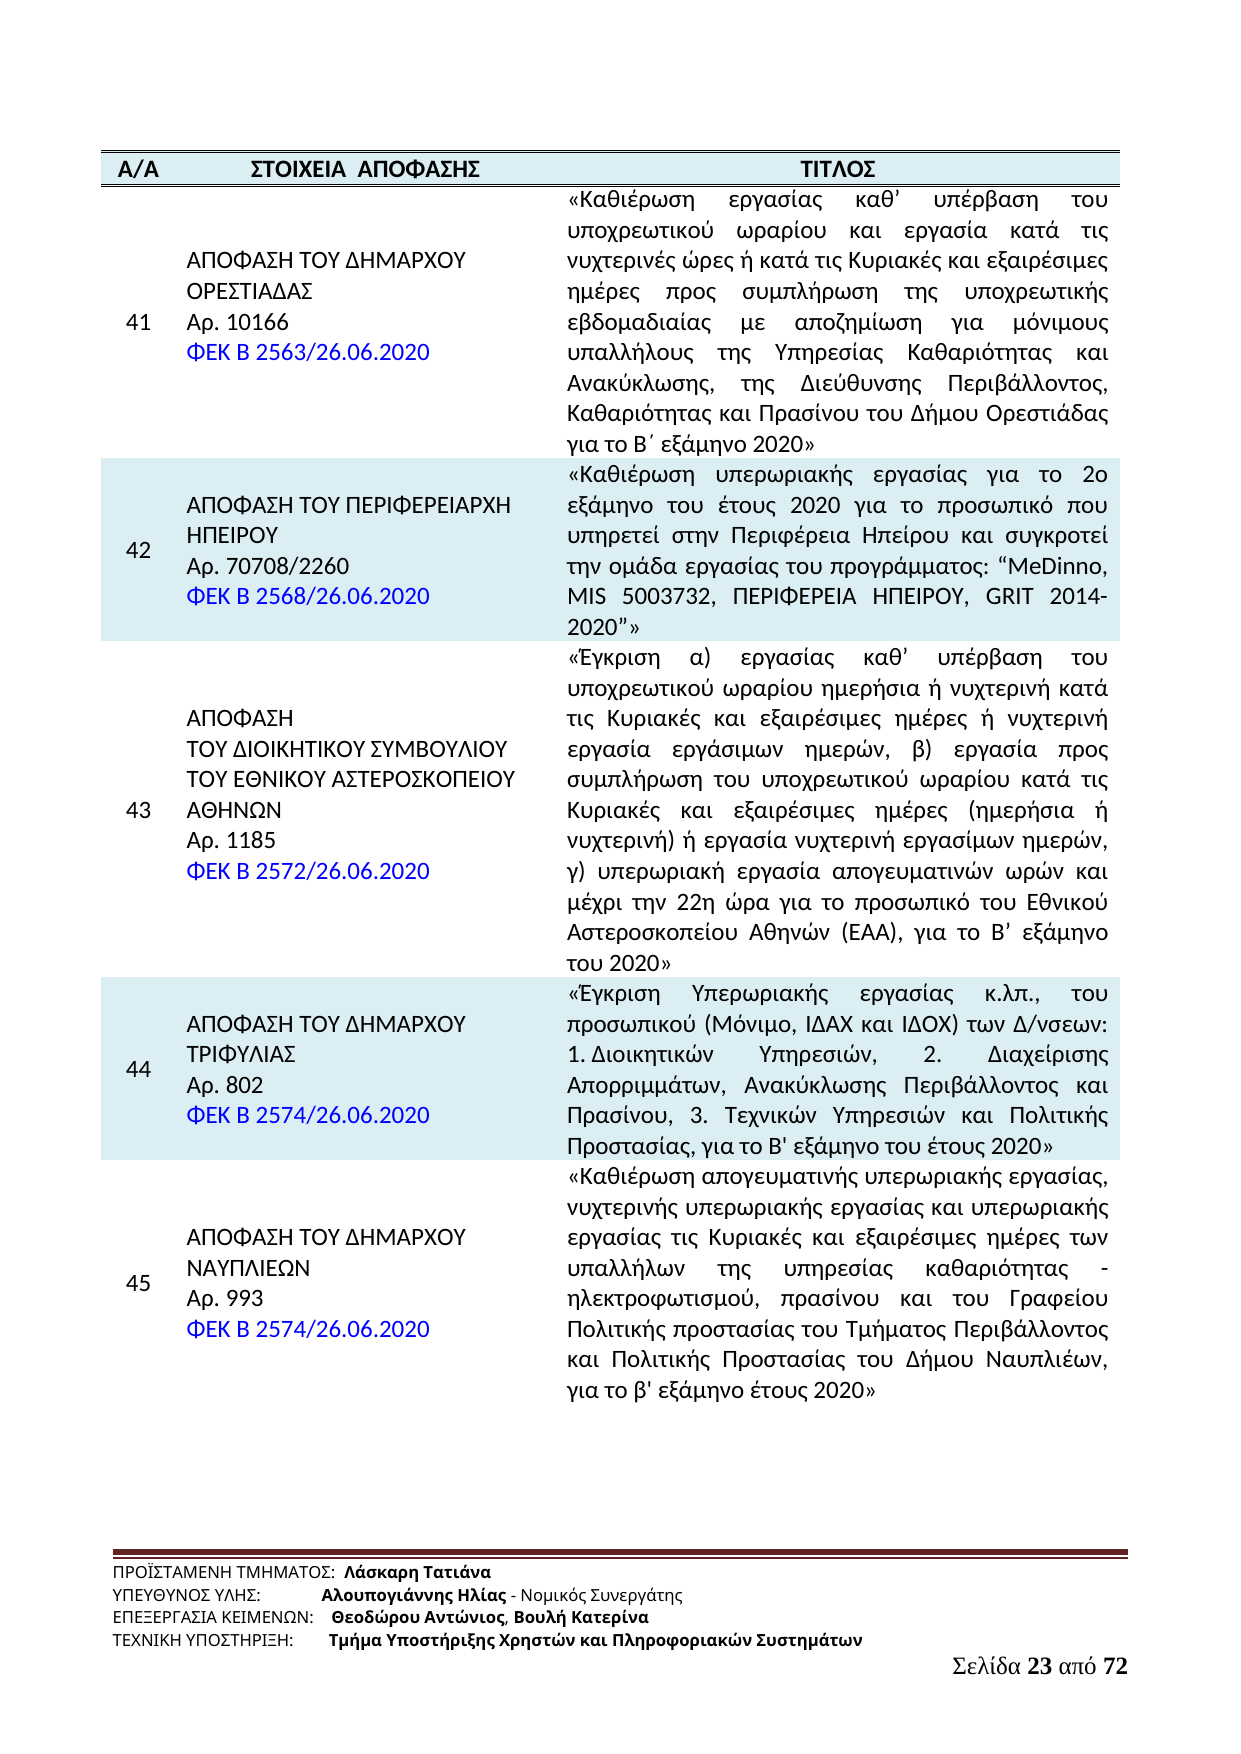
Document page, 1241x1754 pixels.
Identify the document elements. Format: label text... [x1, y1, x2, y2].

table_header A/A [101, 153, 175, 184]
table_cell ΑΠΟΦΑΣΗ ΤΟΥ ΔΗΜΑΡΧΟΥ ΝΑΥΠΛΙΕΩΝ Αρ. 993 ΦΕΚ B 2574/26.06.2020 [175, 1160, 556, 1404]
table_cell «Έγκριση α) εργασίας καθ’ υπέρβαση του υποχρεωτικού ωραρίου ημερήσια ή νυχτερινή κατά τις Κυριακές και εξαιρέσιμες ημέρες ή νυχτερινή εργασία εργάσιμων ημερών, β) εργασία προς συμπλήρωση του υποχρεωτικού ωραρίου κατά τις Κυριακές και εξαιρέσιμες ημέρες (ημερήσια ή νυχτερινή) ή εργασία νυχτερινή εργασίμων ημερών, γ) υπερωριακή εργασία απογευματινών ωρών και μέχρι την 22η ώρα για το προσωπικό του Εθνικού Αστεροσκοπείου Αθηνών (ΕΑΑ), για το B’ εξάμηνο του 2020» [556, 641, 1120, 977]
table_cell ΑΠΟΦΑΣΗ ΤΟΥ ΠΕΡΙΦΕΡΕΙΑΡΧΗ ΗΠΕΙΡΟΥ Αρ. 70708/2260 ΦΕΚ B 2568/26.06.2020 [175, 458, 556, 641]
table_cell «Καθιέρωση εργασίας καθ’ υπέρβαση του υποχρεωτικού ωραρίου και εργασία κατά τις νυχτερινές ώρες ή κατά τις Κυριακές και εξαιρέσιμες ημέρες προς συμπλήρωση της υποχρεωτικής εβδομαδιαίας με αποζημίωση για μόνιμους υπαλλήλους της Υπηρεσίας Καθαριότητας και Ανακύκλωσης, της Διεύθυνσης Περιβάλλοντος, Καθαριότητας και Πρασίνου του Δήμου Ορεστιάδας για το B΄ εξάμηνο 2020» [556, 187, 1120, 458]
table_cell «Καθιέρωση απογευματινής υπερωριακής εργασίας, νυχτερινής υπερωριακής εργασίας και υπερωριακής εργασίας τις Κυριακές και εξαιρέσιμες ημέρες των υπαλλήλων της υπηρεσίας καθαριότητας - ηλεκτροφωτισμού, πρασίνου και του Γραφείου Πολιτικής προστασίας του Τμήματος Περιβάλλοντος και Πολιτικής Προστασίας του Δήμου Ναυπλιέων, για το β' εξάμηνο έτους 2020» [556, 1160, 1120, 1404]
table_cell ΑΠΟΦΑΣΗ ΤΟΥ ΔΗΜΑΡΧΟΥ ΤΡΙΦΥΛΙΑΣ Αρ. 802 ΦΕΚ B 2574/26.06.2020 [175, 977, 556, 1160]
table_cell 42 [101, 458, 175, 641]
table_cell 45 [101, 1160, 175, 1404]
table_cell 44 [101, 977, 175, 1160]
table_header ΤΙΤΛΟΣ [556, 153, 1120, 184]
table_cell ΑΠΟΦΑΣΗ ΤΟΥ ΔΗΜΑΡΧΟΥ ΟΡΕΣΤΙΑΔΑΣ Αρ. 10166 ΦΕΚ B 2563/26.06.2020 [175, 187, 556, 458]
table_header ΣΤΟΙΧΕΙΑ ΑΠΟΦΑΣΗΣ [175, 153, 556, 184]
table_cell «Έγκριση Υπερωριακής εργασίας κ.λπ., του προσωπικού (Μόνιμο, ΙΔΑΧ και ΙΔΟΧ) των Δ/νσεων: 1. Διοικητικών Υπηρεσιών, 2. Διαχείρισης Απορριμμάτων, Ανακύκλωσης Περιβάλλοντος και Πρασίνου, 3. Τεχνικών Υπηρεσιών και Πολιτικής Προστασίας, για το Β' εξάμηνο του έτους 2020» [556, 977, 1120, 1160]
table_cell «Καθιέρωση υπερωριακής εργασίας για το 2o εξάμηνο του έτους 2020 για το προσωπικό που υπηρετεί στην Περιφέρεια Ηπείρου και συγκροτεί την ομάδα εργασίας του προγράμματος: “MeDinno, MIS 5003732, ΠΕΡΙΦΕΡΕΙΑ ΗΠΕΙΡΟΥ, GRIT 2014-2020”» [556, 458, 1120, 641]
table_cell 43 [101, 641, 175, 977]
table_cell 41 [101, 187, 175, 458]
table_cell ΑΠΟΦΑΣΗ ΤΟΥ ΔΙΟΙΚΗΤΙΚΟΥ ΣΥΜΒΟΥΛΙΟΥ ΤΟΥ ΕΘΝΙΚΟΥ ΑΣΤΕΡΟΣΚΟΠΕΙΟΥ ΑΘΗΝΩΝ Αρ. 1185 ΦΕΚ B 2572/26.06.2020 [175, 641, 556, 977]
